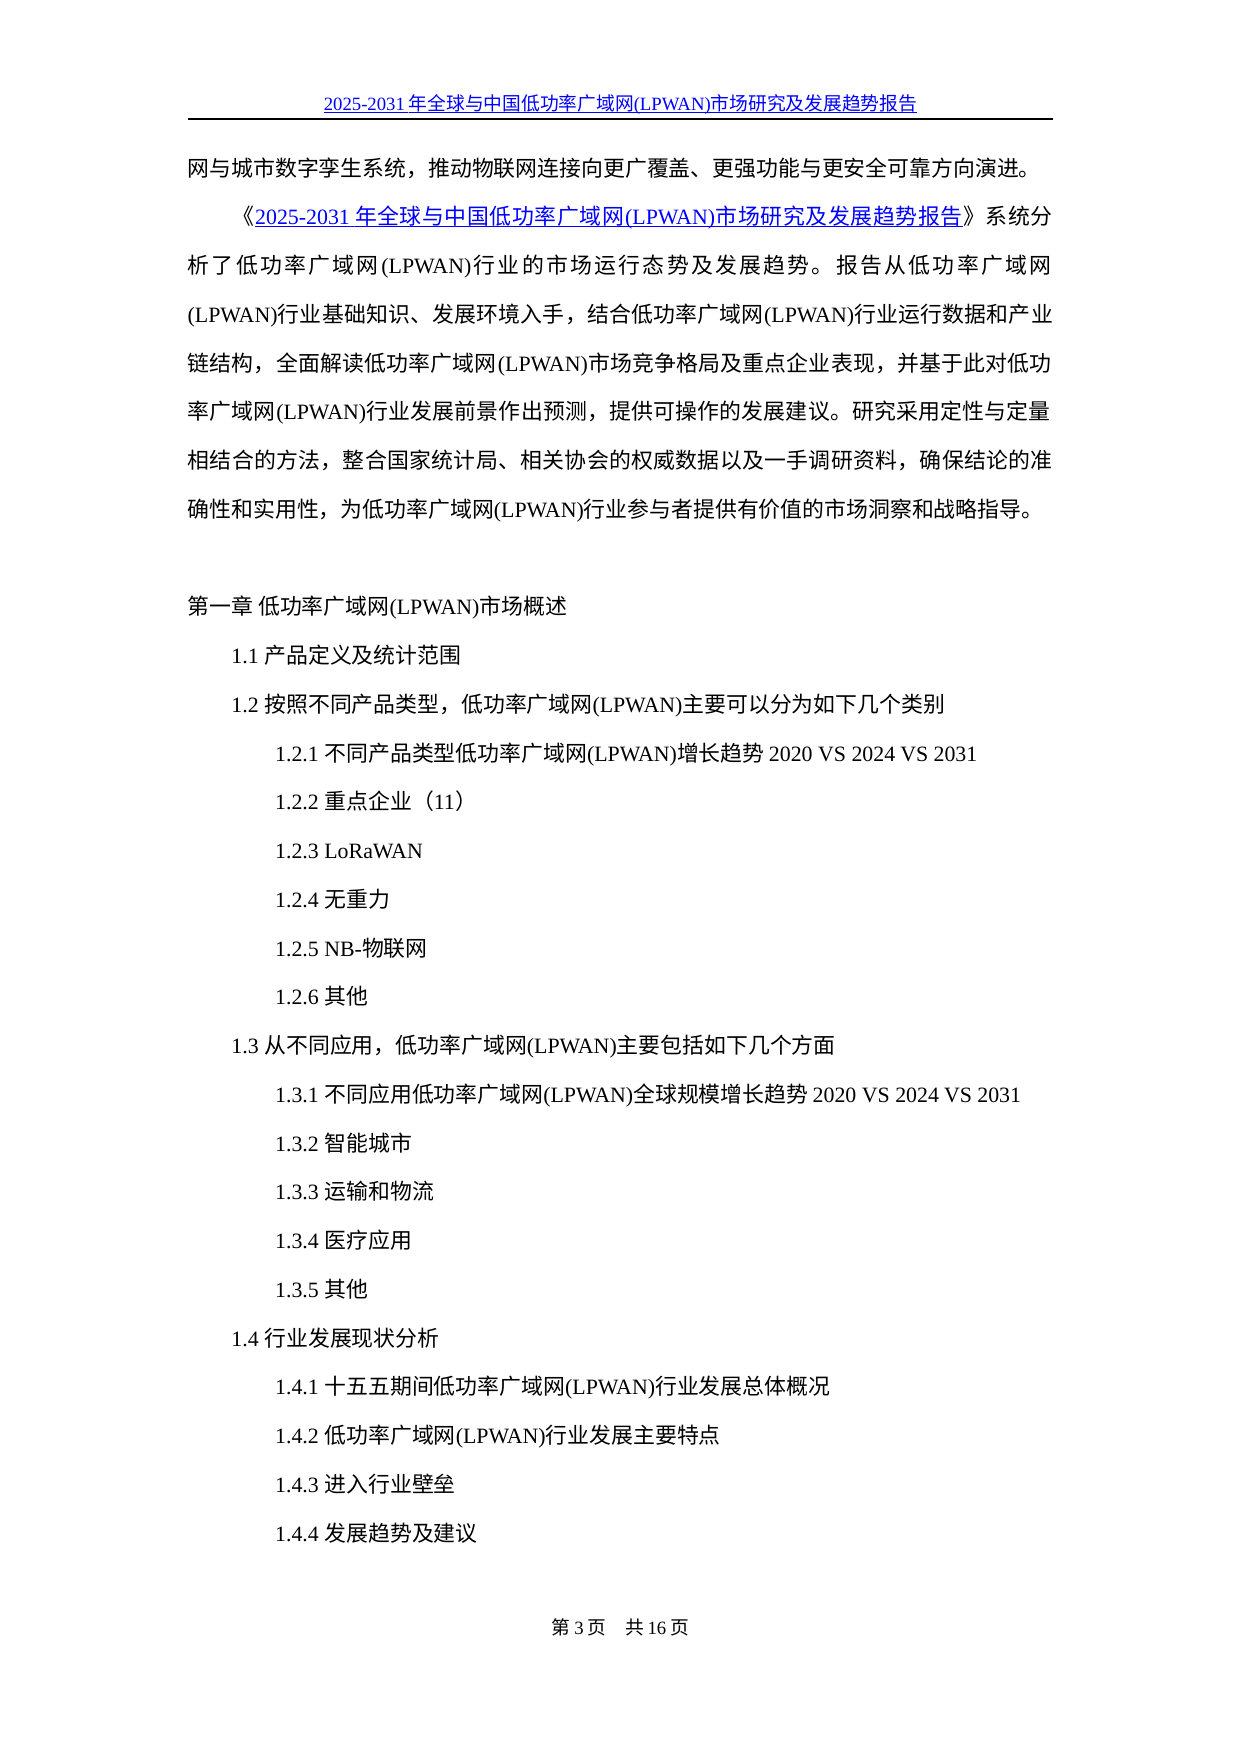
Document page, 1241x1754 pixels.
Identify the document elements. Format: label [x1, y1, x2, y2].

text [187, 150, 1053, 1548]
